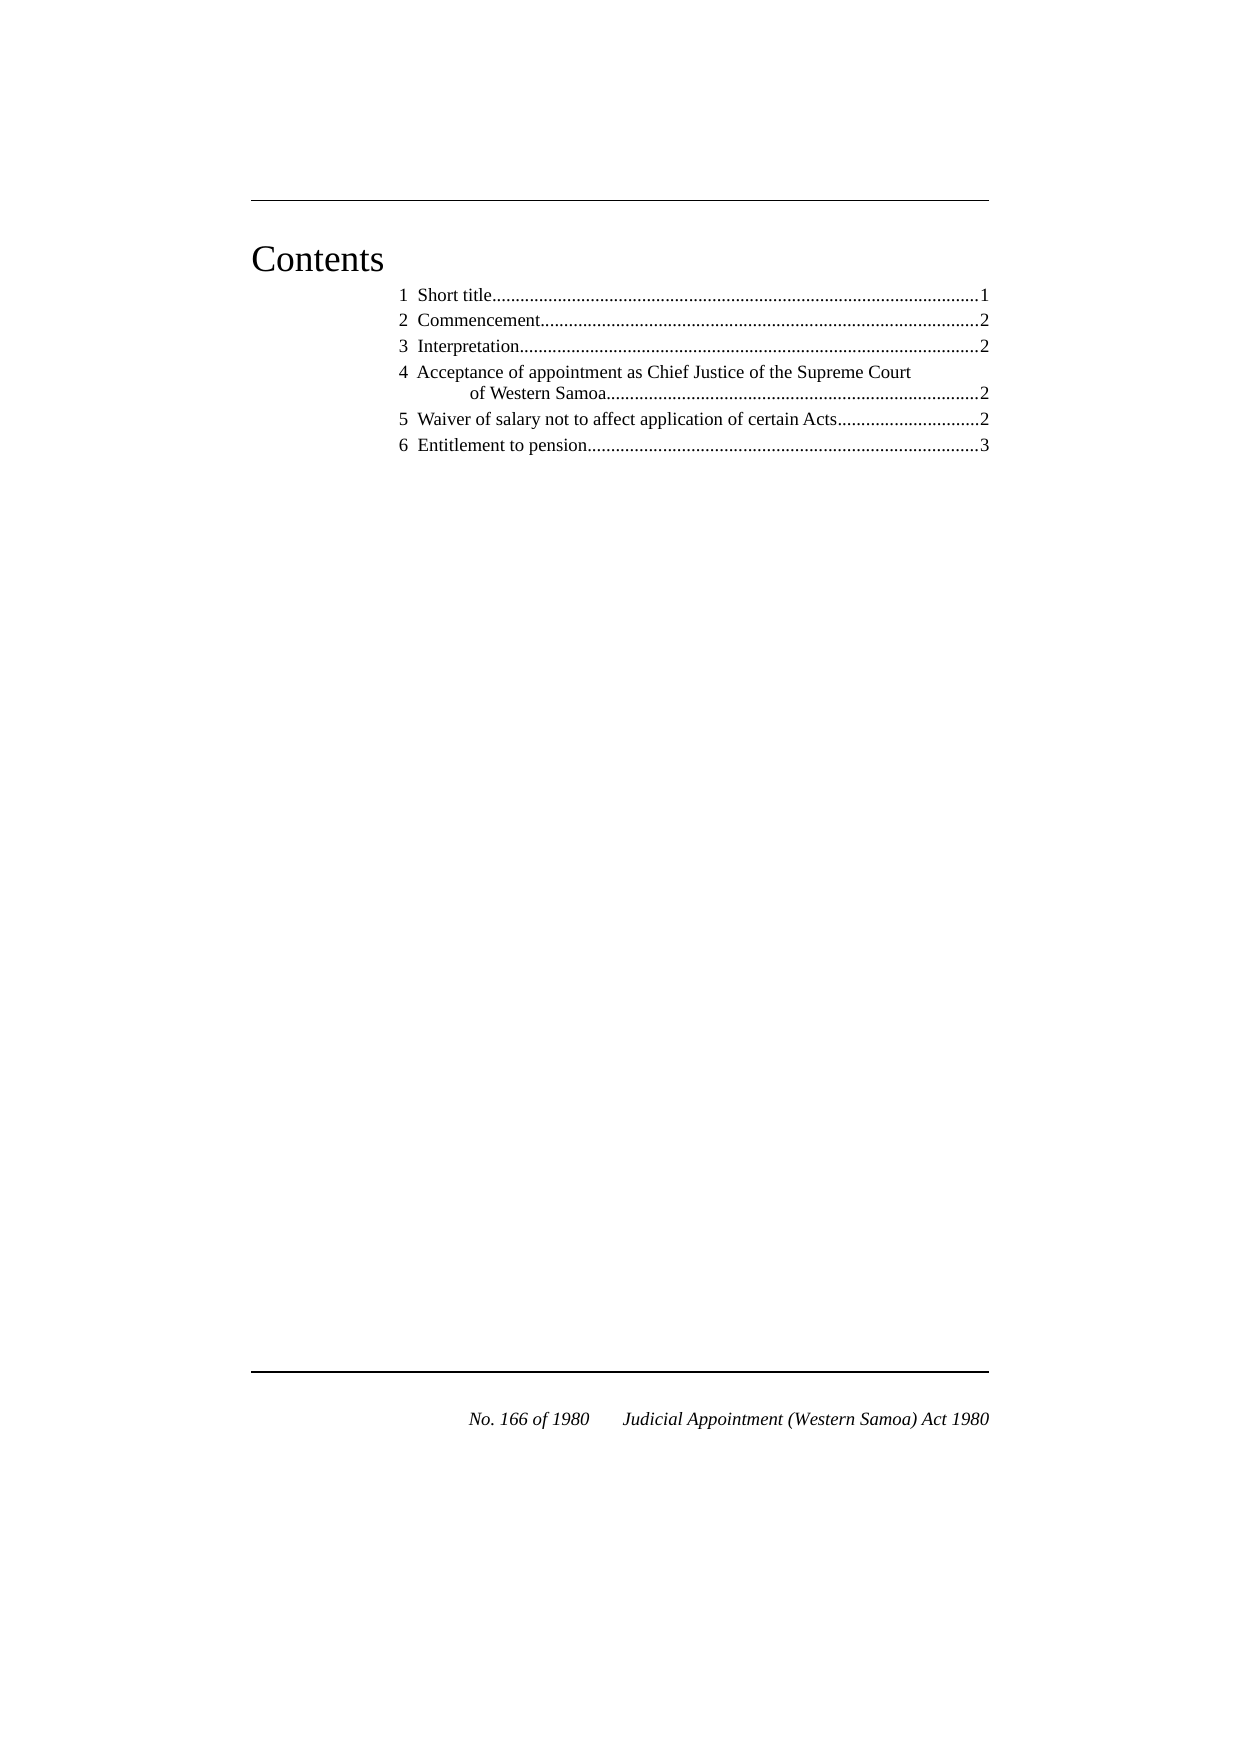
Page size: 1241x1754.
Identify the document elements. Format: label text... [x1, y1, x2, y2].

text 1 Short title 1 [399, 283, 930, 305]
text 3 Interpretation 2 [399, 335, 930, 357]
text Contents [251, 236, 989, 279]
text 2 Commencement 2 [399, 309, 930, 331]
text 4 Acceptance of appointment as Chief Justice of the Supreme Court of Western Samoa 2 [399, 361, 930, 404]
text 6 Entitlement to pension 3 [399, 434, 930, 455]
text 5 Waiver of salary not to affect application of certain Acts 2 [399, 408, 930, 429]
